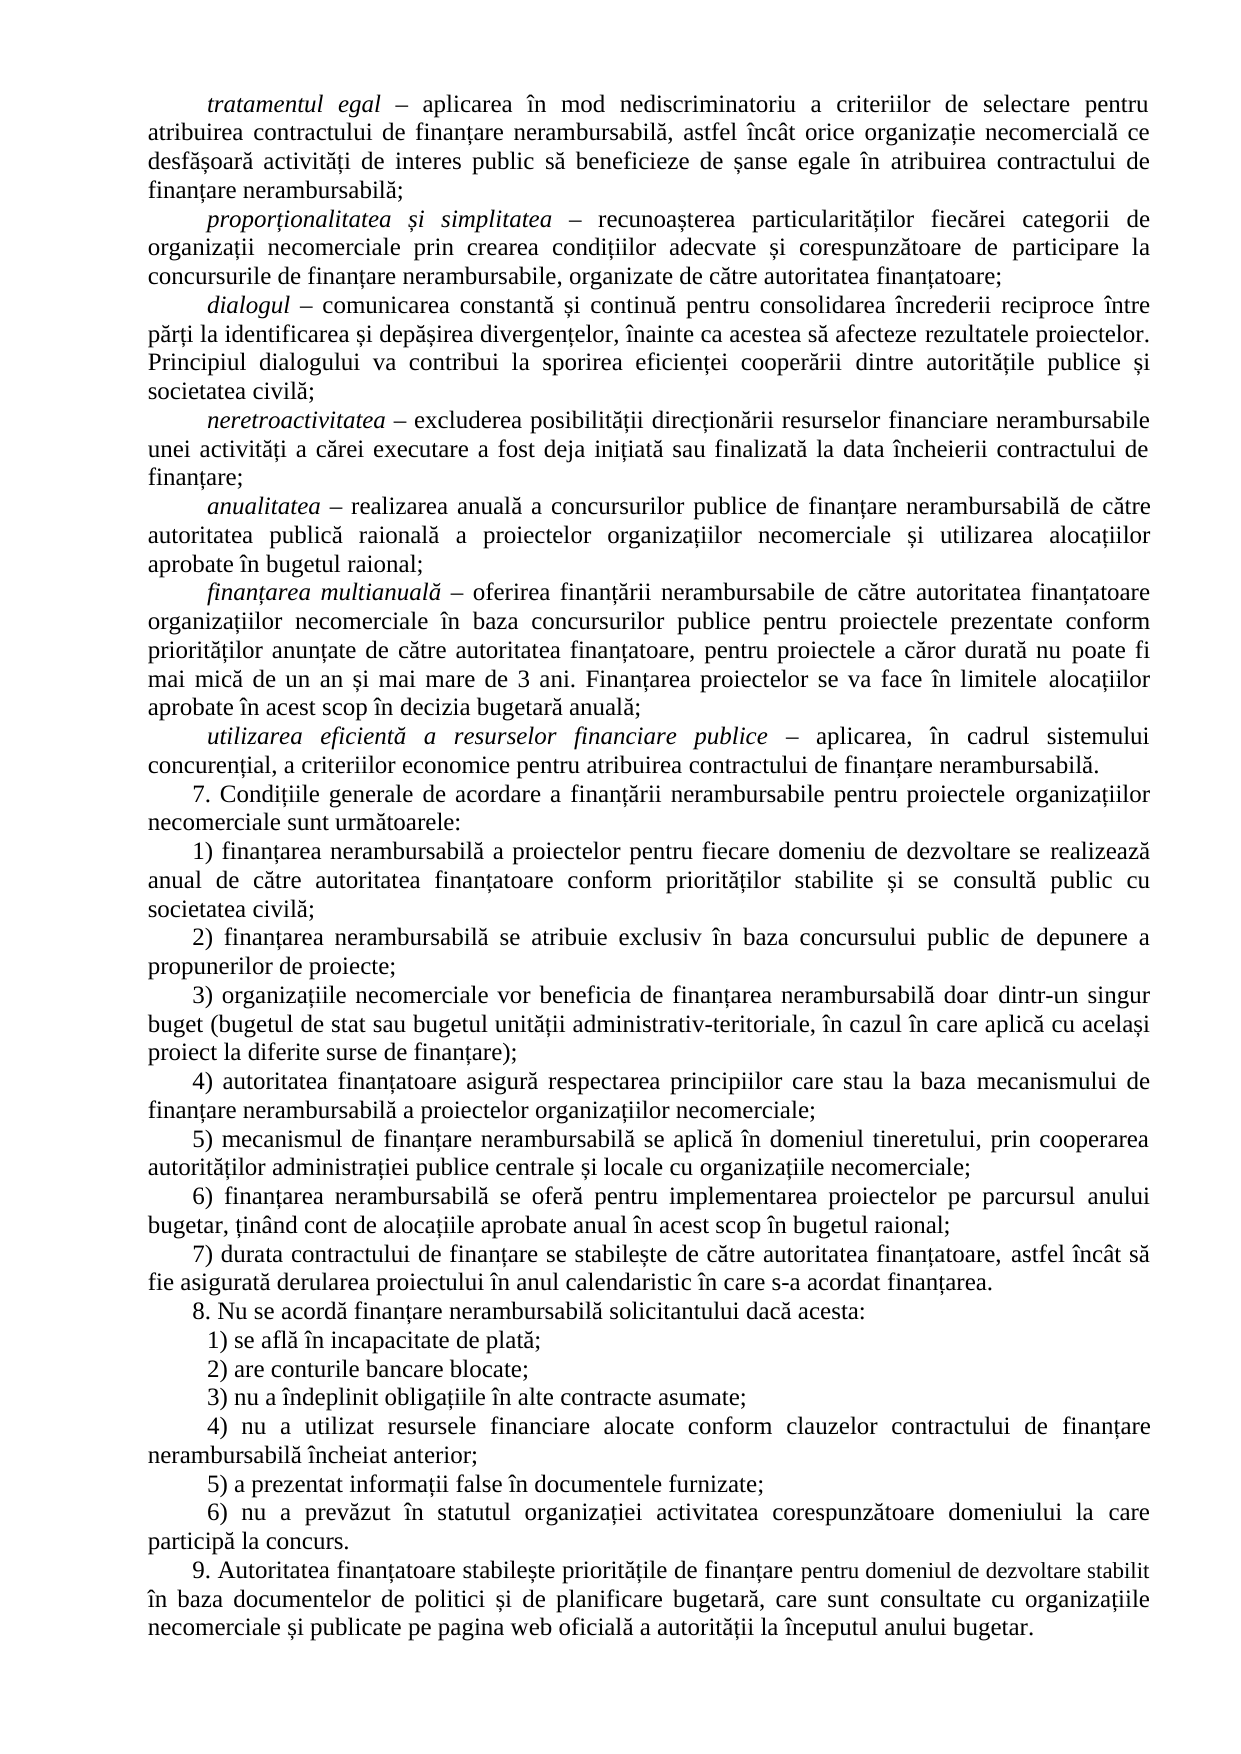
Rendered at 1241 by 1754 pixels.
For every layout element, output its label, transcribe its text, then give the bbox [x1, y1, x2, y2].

text anualitatea – realizarea anuală a concursurilor publice de finanțare nerambursabilă de către autoritatea publică raională a proiectelor organizațiilor necomerciale și utilizarea alocațiilor aprobate în bugetul raional; [148, 491, 1151, 577]
text 8. Nu se acordă finanțare nerambursabilă solicitantului dacă acesta: [148, 1296, 1122, 1325]
text proporționalitatea și simplitatea – recunoașterea particularităților fiecărei categorii de organizații necomerciale prin crearea condițiilor adecvate și corespunzătoare de participare la concursurile de finanțare nerambursabile, organizate de către autoritatea finanțatoare; [148, 204, 1150, 290]
text 6) finanțarea nerambursabilă se oferă pentru implementarea proiectelor pe parcursul anului bugetar, ținând cont de alocațiile aprobate anual în acest scop în bugetul raional; [148, 1181, 1150, 1239]
text 1) finanțarea nerambursabilă a proiectelor pentru fiecare domeniu de dezvoltare se realizează anual de către autoritatea finanțatoare conform priorităților stabilite și se consultă public cu societatea civilă; [148, 836, 1150, 922]
text 1) se află în incapacitate de plată; [148, 1325, 1122, 1354]
text tratamentul egal – aplicarea în mod nediscriminatoriu a criteriilor de selectare pentru atribuirea contractului de finanțare nerambursabilă, astfel încât orice organizație necomercială ce desfășoară activități de interes public să beneficieze de șanse egale în atribuirea contractului de finanțare nerambursabilă; [148, 89, 1150, 204]
text 5) mecanismul de finanțare nerambursabilă se aplică în domeniul tineretului, prin cooperarea autorităților administrației publice centrale și locale cu organizațiile necomerciale; [148, 1124, 1150, 1181]
text 3) organizațiile necomerciale vor beneficia de finanțarea nerambursabilă doar dintr-un singur buget (bugetul de stat sau bugetul unității administrativ-teritoriale, în cazul în care aplică cu același proiect la diferite surse de finanțare); [148, 980, 1150, 1066]
text 4) autoritatea finanțatoare asigură respectarea principiilor care stau la baza mecanismului de finanțare nerambursabilă a proiectelor organizațiilor necomerciale; [148, 1066, 1150, 1124]
text 9. Autoritatea finanțatoare stabilește prioritățile de finanțare pentru domeniul de dezvoltare stabilit în baza documentelor de politici și de planificare bugetară, care sunt consultate cu organizațiile necomerciale și publicate pe pagina web oficială a autorității la începutul anului bugetar. [148, 1555, 1150, 1641]
text 7) durata contractului de finanțare se stabilește de către autoritatea finanțatoare, astfel încât să fie asigurată derularea proiectului în anul calendaristic în care s-a acordat finanțarea. [148, 1239, 1150, 1296]
text 5) a prezentat informații false în documentele furnizate; [148, 1469, 1151, 1497]
text 7. Condițiile generale de acordare a finanțării nerambursabile pentru proiectele organizațiilor necomerciale sunt următoarele: [148, 779, 1150, 836]
text utilizarea eficientă a resurselor financiare publice – aplicarea, în cadrul sistemului concurențial, a criteriilor economice pentru atribuirea contractului de finanțare nerambursabilă. [148, 721, 1150, 779]
text 6) nu a prevăzut în statutul organizației activitatea corespunzătoare domeniului la care participă la concurs. [148, 1497, 1150, 1555]
text 4) nu a utilizat resursele financiare alocate conform clauzelor contractului de finanțare nerambursabilă încheiat anterior; [148, 1411, 1151, 1469]
text finanțarea multianuală – oferirea finanțării nerambursabile de către autoritatea finanțatoare organizațiilor necomerciale în baza concursurilor publice pentru proiectele prezentate conform priorităților anunțate de către autoritatea finanțatoare, pentru proiectele a căror durată nu poate fi mai mică de un an și mai mare de 3 ani. Finanțarea proiectelor se va face în limitele alocațiilor aprobate în acest scop în decizia bugetară anuală; [148, 577, 1150, 721]
text 2) are conturile bancare blocate; [148, 1354, 1151, 1382]
text neretroactivitatea – excluderea posibilității direcționării resurselor financiare nerambursabile unei activități a cărei executare a fost deja inițiată sau finalizată la data încheierii contractului de finanțare; [148, 405, 1150, 491]
text 2) finanțarea nerambursabilă se atribuie exclusiv în baza concursului public de depunere a propunerilor de proiecte; [148, 922, 1150, 980]
text 3) nu a îndeplinit obligațiile în alte contracte asumate; [148, 1382, 1151, 1411]
text dialogul – comunicarea constantă și continuă pentru consolidarea încrederii reciproce între părți la identificarea și depășirea divergențelor, înainte ca acestea să afecteze rezultatele proiectelor. Principiul dialogului va contribui la sporirea eficienței cooperării dintre autoritățile publice și societatea civilă; [148, 290, 1150, 405]
